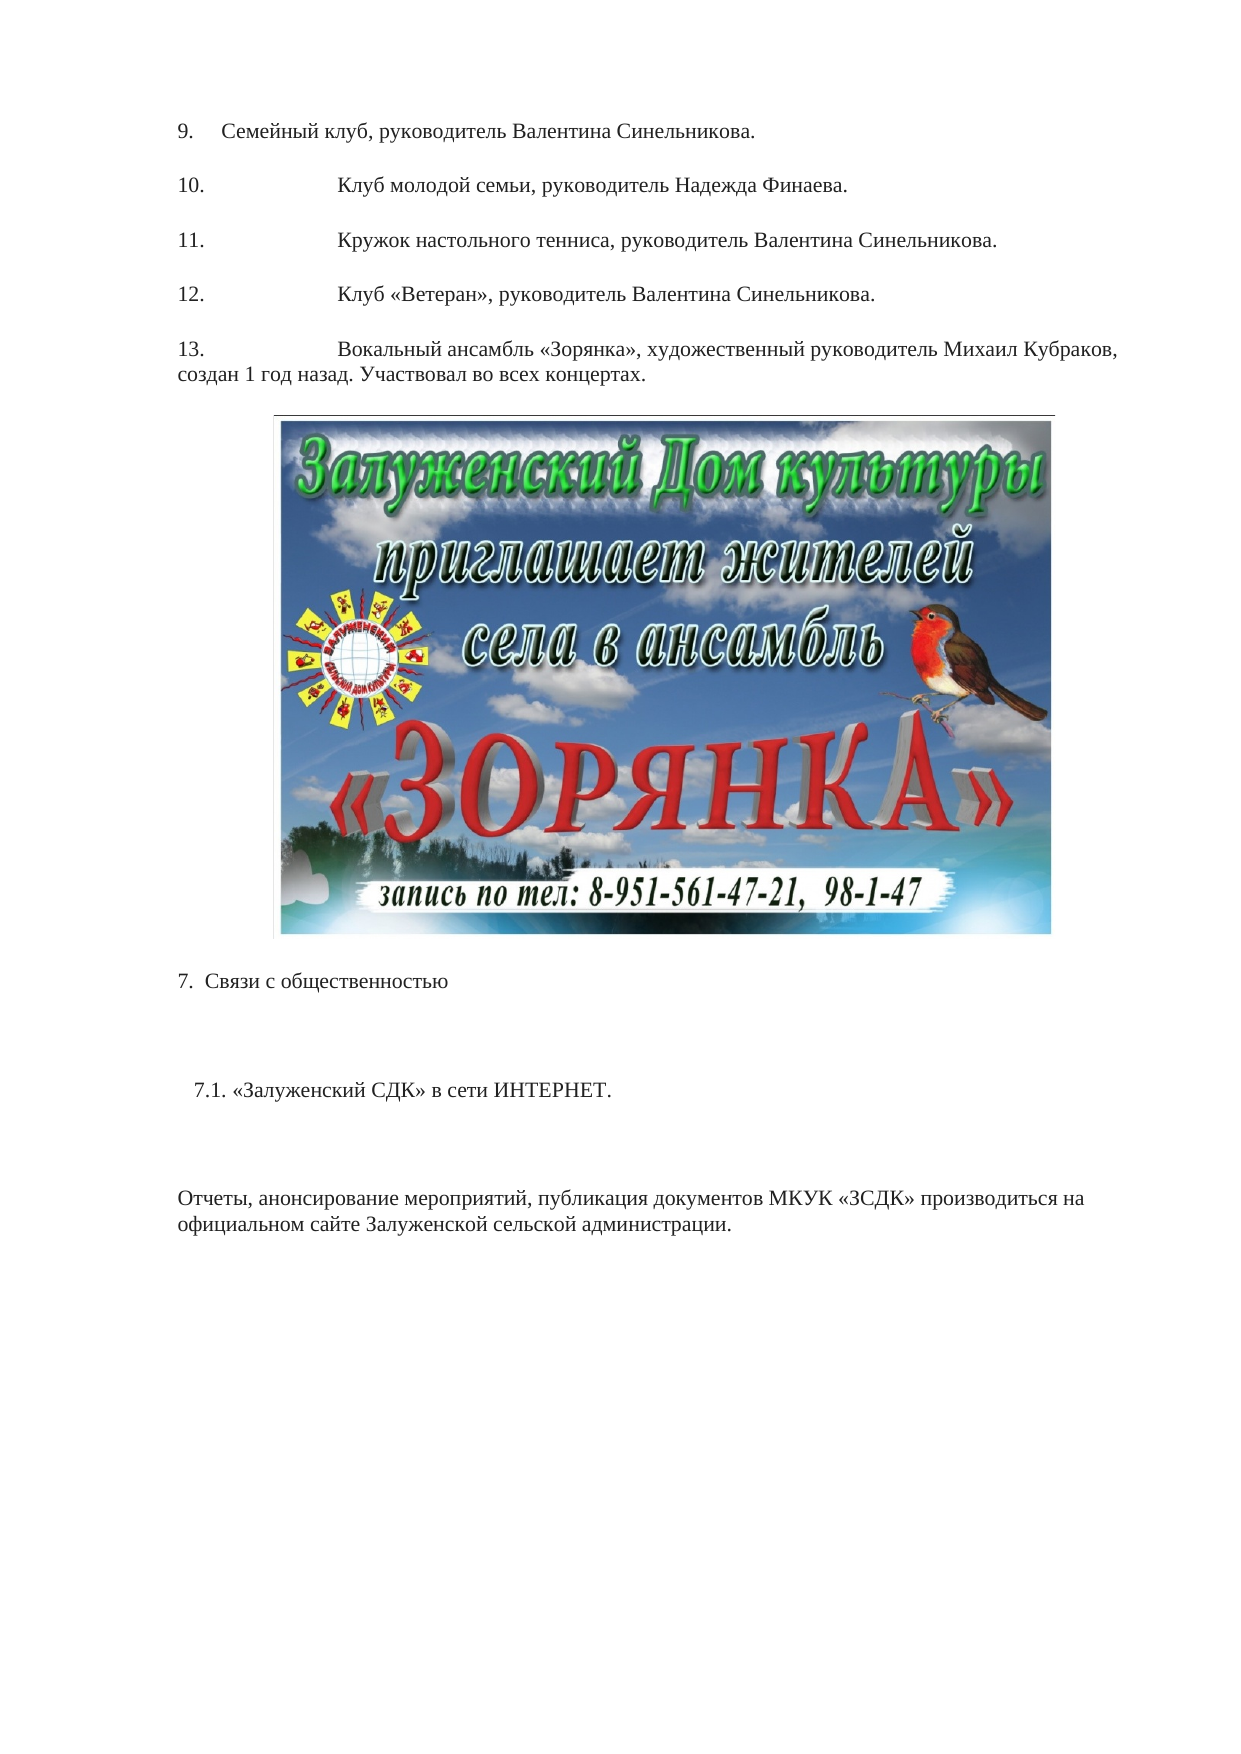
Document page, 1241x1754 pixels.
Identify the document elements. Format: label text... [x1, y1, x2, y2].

text 12. Клуб «Ветеран», руководитель Валентина Синельникова. [177, 281, 1152, 306]
text Отчеты, анонсирование мероприятий, публикация документов МКУК «ЗСДК» производиться на официальном сайте Залуженской сельской администрации. [177, 1185, 1152, 1236]
picture [273, 415, 1055, 939]
text 9. Семейный клуб, руководитель Валентина Синельникова. [177, 118, 1152, 143]
text 7.1. «Залуженский СДК» в сети ИНТЕРНЕТ. [177, 1077, 1152, 1102]
text 13. Вокальный ансамбль «Зорянка», художественный руководитель Михаил Кубраков, создан 1 год назад. Участвовал во всех концертах. [177, 336, 1152, 386]
text 7. Связи с общественностью [177, 968, 1152, 993]
text 10. Клуб молодой семьи, руководитель Надежда Финаева. [177, 172, 1152, 198]
text 11. Кружок настольного тенниса, руководитель Валентина Синельникова. [177, 227, 1152, 252]
